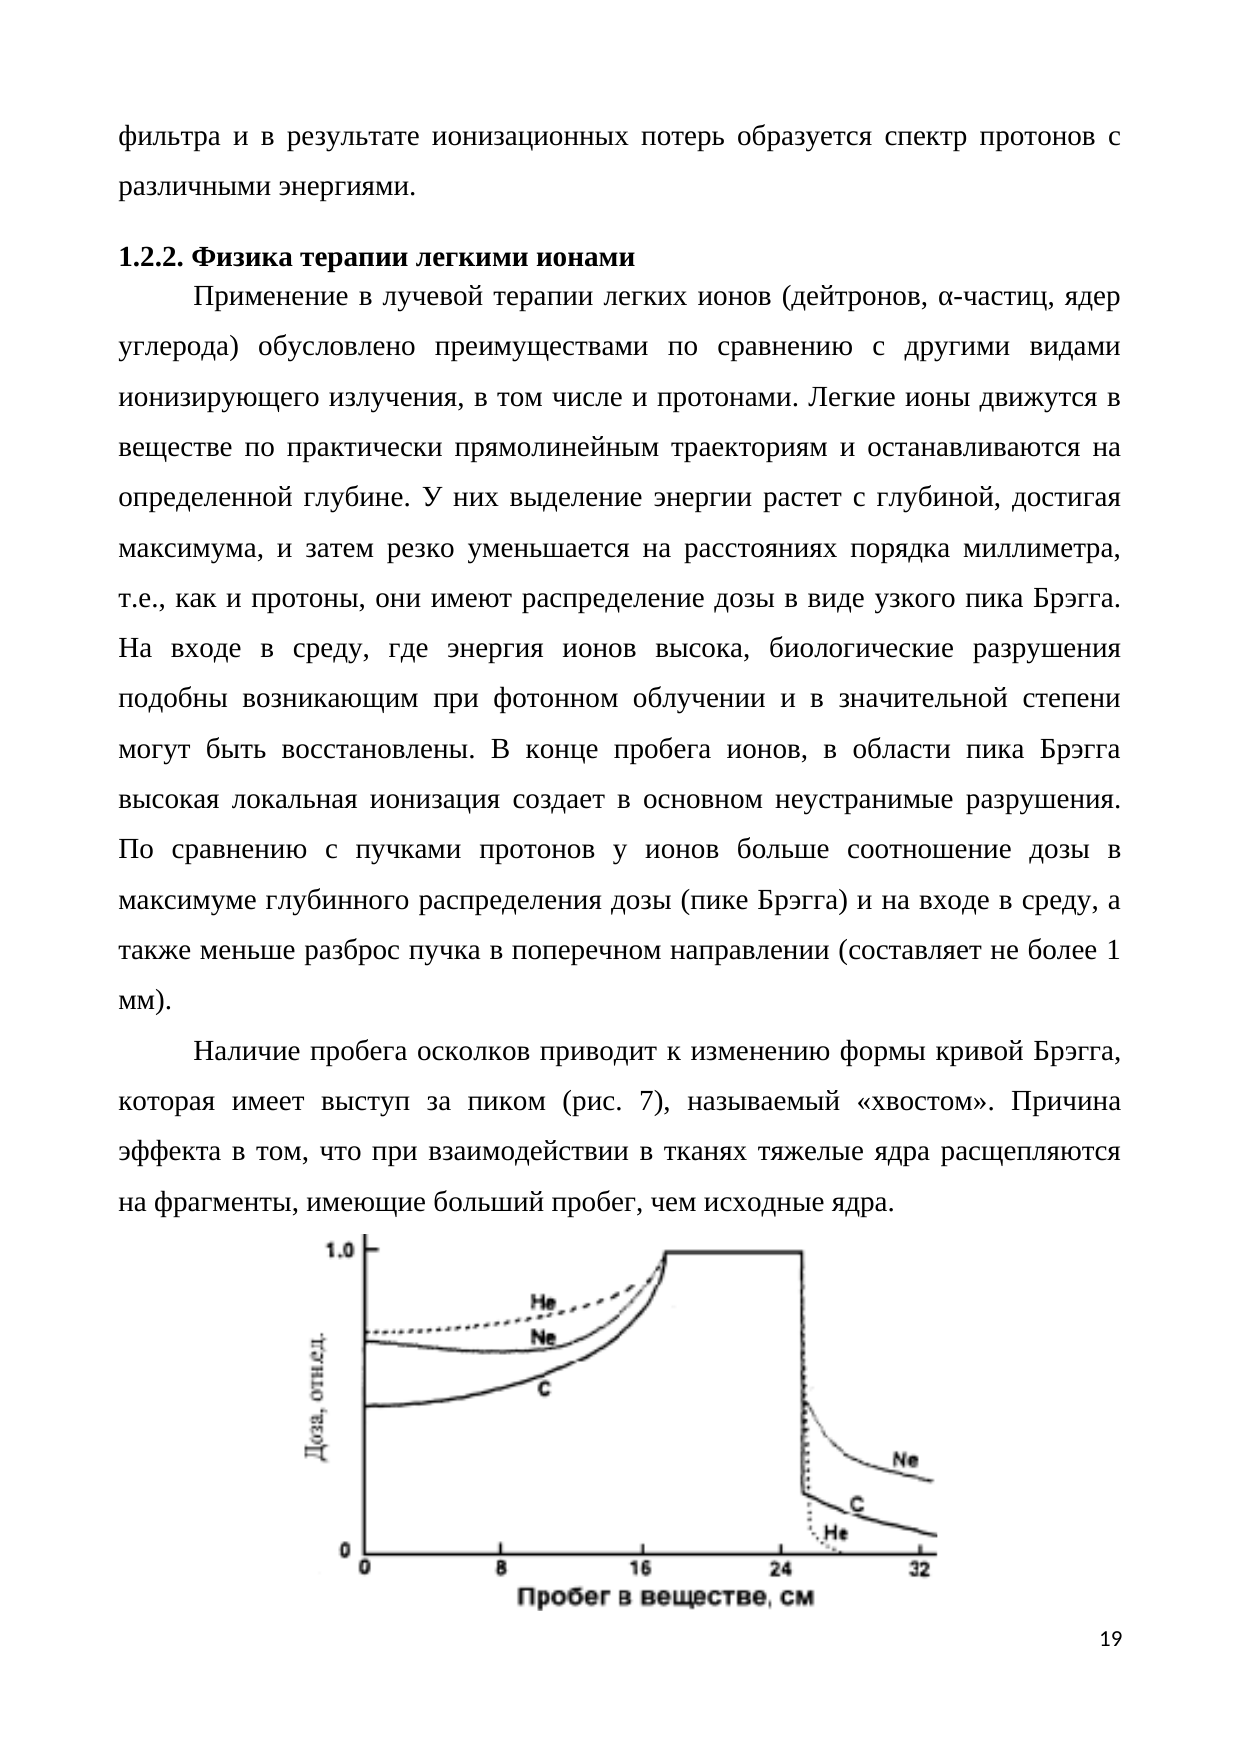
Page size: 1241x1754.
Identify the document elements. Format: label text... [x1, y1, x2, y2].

text Наличие пробега осколков приводит к изменению формы кривой Брэгга, которая имеет выступ за пиком (рис. 7), называемый «хвостом». Причина эффекта в том, что при взаимодействии в тканях тяжелые ядра расщепляются на фрагменты, имеющие больший пробег, чем исходные ядра. [118, 1033, 1122, 1217]
subtitle 1.2.2. Физика терапии легкими ионами [118, 239, 1122, 273]
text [118, 118, 1122, 202]
picture [302, 1234, 938, 1611]
text Применение в лучевой терапии легких ионов (дейтронов, α-частиц, ядер углерода) обусловлено преимуществами по сравнению с другими видами ионизирующего излучения, в том числе и протонами. Легкие ионы движутся в веществе по практически прямолинейным траекториям и останавливаются на определенной глубине. У них выделение энергии растет с глубиной, достигая максимума, и затем резко уменьшается на расстояниях порядка миллиметра, т.е., как и протоны, они имеют распределение дозы в виде узкого пика Брэгга. На входе в среду, где энергия ионов высока, биологические разрушения подобны возникающим при фотонном облучении и в значительной степени могут быть восстановлены. В конце пробега ионов, в области пика Брэгга высокая локальная ионизация создает в основном неустранимые разрушения. По сравнению с пучками протонов у ионов больше соотношение дозы в максимуме глубинного распределения дозы (пике Брэгга) и на входе в среду, а также меньше разброс пучка в поперечном направлении (составляет не более 1 мм). [118, 278, 1122, 1016]
